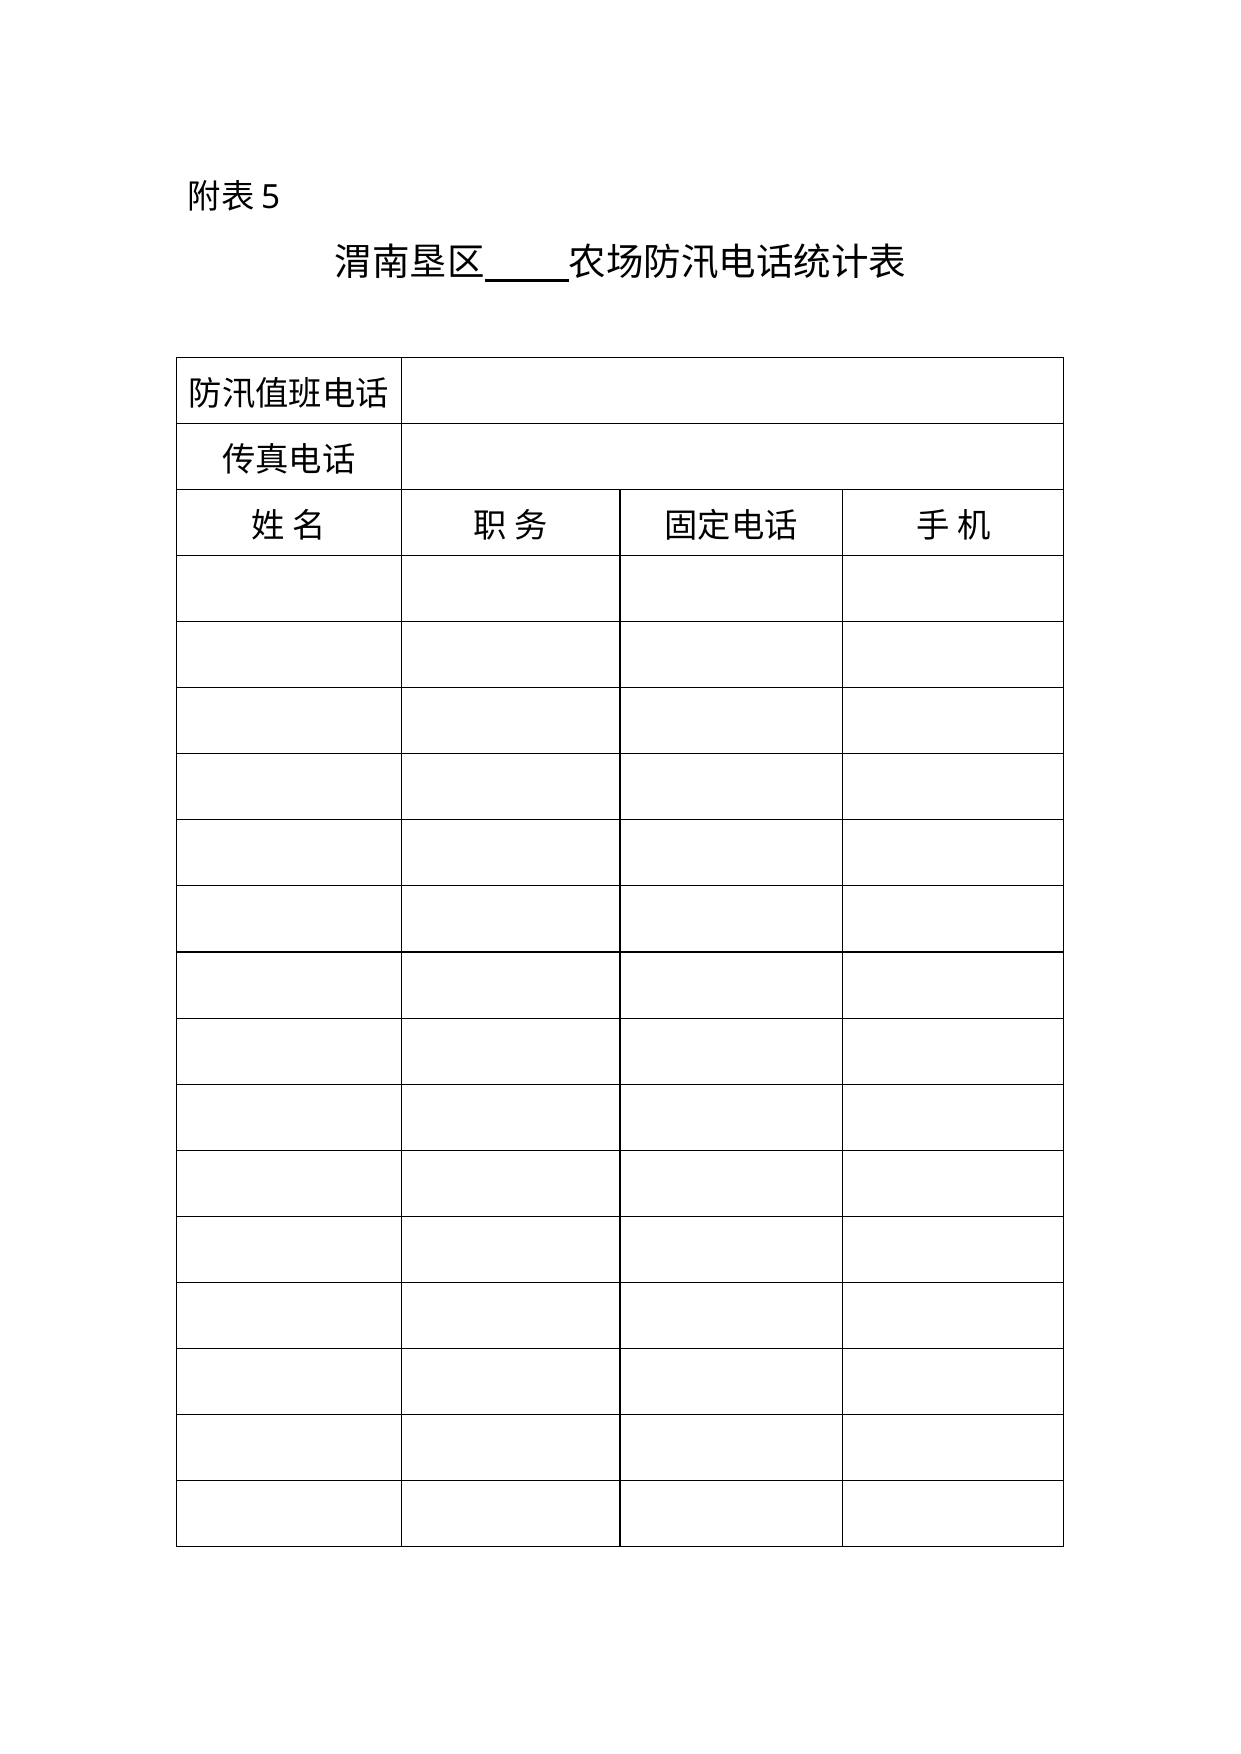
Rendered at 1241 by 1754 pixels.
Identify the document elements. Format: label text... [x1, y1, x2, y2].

table_cell [402, 1283, 619, 1348]
text 附表5 [187, 162, 1053, 227]
table_cell [177, 1283, 401, 1348]
table_cell [621, 820, 842, 885]
table_cell [843, 886, 1063, 951]
table_cell [843, 556, 1063, 621]
table_cell [402, 1151, 619, 1216]
table_cell [177, 622, 401, 687]
table_cell [621, 1349, 842, 1414]
table_cell [177, 688, 401, 753]
table_cell [621, 622, 842, 687]
table_cell [402, 886, 619, 951]
table_cell [402, 556, 619, 621]
table_cell [843, 1415, 1063, 1480]
table_header [402, 358, 1063, 423]
text 渭南垦区 农场防汛电话统计表 [187, 227, 1053, 292]
table_cell [621, 1481, 842, 1546]
table_cell [177, 1085, 401, 1149]
table_cell [177, 1151, 401, 1216]
table_cell [177, 953, 401, 1017]
table_cell [402, 820, 619, 885]
table_cell [177, 820, 401, 885]
table_cell 姓 名 [177, 490, 401, 555]
table_cell [843, 754, 1063, 819]
table_cell [843, 820, 1063, 885]
table_cell [402, 424, 1063, 489]
table_cell [621, 1019, 842, 1083]
table_cell [843, 1283, 1063, 1348]
table_cell [621, 556, 842, 621]
table_cell [621, 886, 842, 951]
table_cell [843, 1151, 1063, 1216]
table_cell [402, 1019, 619, 1083]
table_cell [177, 1415, 401, 1480]
table_cell [402, 1349, 619, 1414]
table_cell [843, 1019, 1063, 1083]
table_cell [402, 1085, 619, 1149]
table_cell [621, 1283, 842, 1348]
table_cell [402, 622, 619, 687]
table_cell [843, 688, 1063, 753]
table_cell 职 务 [402, 490, 619, 555]
table_cell 手 机 [843, 490, 1063, 555]
table_cell [621, 953, 842, 1017]
table_cell [177, 754, 401, 819]
table_cell 传真电话 [177, 424, 401, 489]
table_cell [843, 622, 1063, 687]
table_cell [402, 754, 619, 819]
table_cell [843, 953, 1063, 1017]
table_cell [621, 688, 842, 753]
table_cell [621, 1151, 842, 1216]
table_cell [177, 1019, 401, 1083]
table_cell [402, 1217, 619, 1282]
table_cell [843, 1217, 1063, 1282]
table_cell [177, 1481, 401, 1546]
table_header 防汛值班电话 [177, 358, 401, 423]
table_cell [177, 886, 401, 951]
table_cell [402, 1481, 619, 1546]
table_cell [843, 1481, 1063, 1546]
table_cell [402, 688, 619, 753]
table_cell [177, 556, 401, 621]
table_cell [177, 1217, 401, 1282]
table_cell [177, 1349, 401, 1414]
table_cell [621, 754, 842, 819]
table_cell [402, 1415, 619, 1480]
table_cell [843, 1349, 1063, 1414]
table_cell [621, 1085, 842, 1149]
table_cell [621, 1415, 842, 1480]
table_cell [843, 1085, 1063, 1149]
table_cell 固定电话 [621, 490, 842, 555]
table_cell [402, 953, 619, 1017]
table_cell [621, 1217, 842, 1282]
